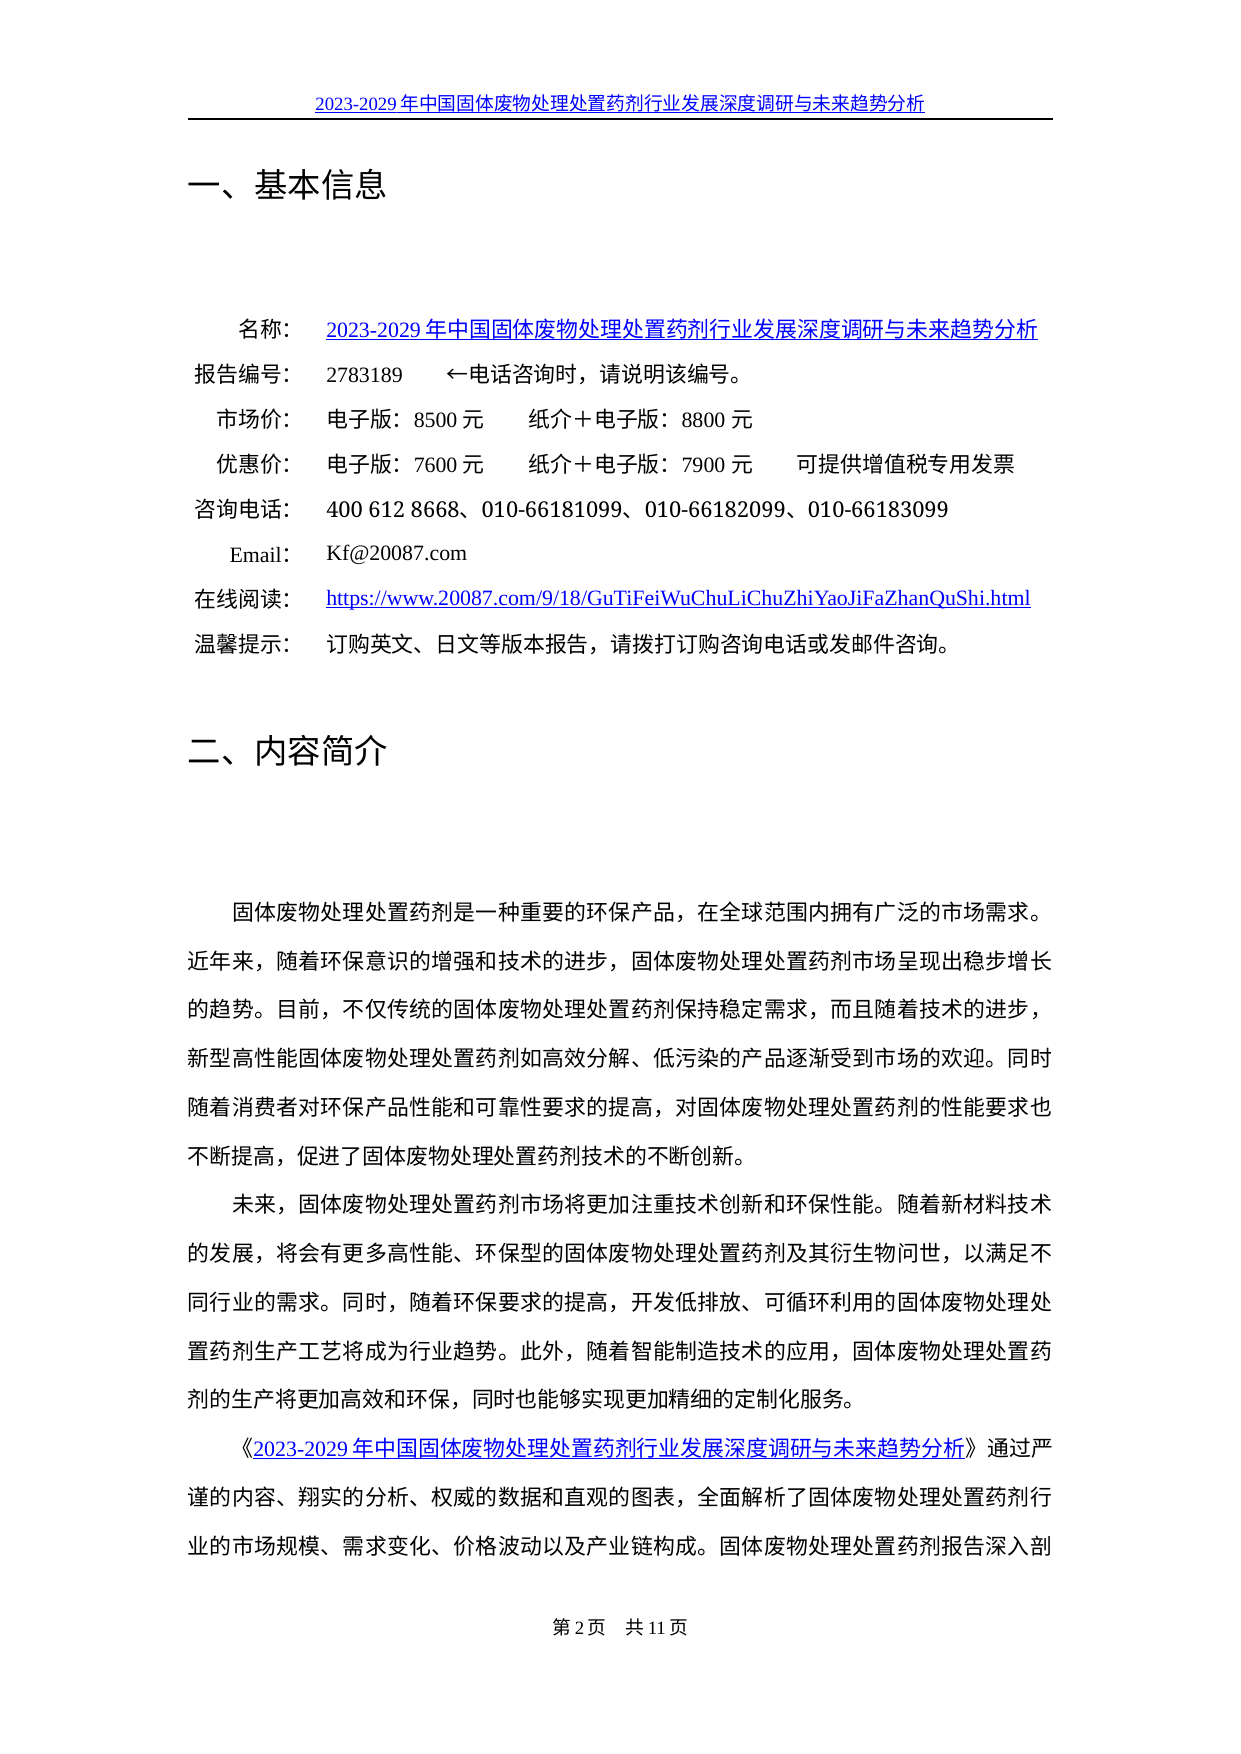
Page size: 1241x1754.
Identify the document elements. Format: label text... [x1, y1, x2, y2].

table_cell Kf@20087.com [315, 537, 1073, 582]
table_cell 咨询电话： [167, 492, 315, 537]
table_cell 订购英文、日文等版本报告，请拨打订购咨询电话或发邮件咨询。 [315, 627, 1073, 672]
title 一、基本信息 [187, 150, 1053, 215]
table_cell 温馨提示： [167, 627, 315, 672]
table_header 2023-2029年中国固体废物处理处置药剂行业发展深度调研与未来趋势分析 [315, 312, 1073, 357]
table_cell 电子版：8500 元 纸介＋电子版：8800 元 [315, 402, 1073, 447]
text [187, 894, 1053, 1561]
table_cell Email： [167, 537, 315, 582]
table_cell 报告编号： [167, 357, 315, 402]
title 二、内容简介 [187, 717, 1053, 782]
table_cell 2783189 ←电话咨询时，请说明该编号。 [315, 357, 1073, 402]
table_cell 优惠价： [167, 447, 315, 492]
table_cell 400 612 8668、010-66181099、010-66182099、010-66183099 [315, 492, 1073, 537]
table_cell 在线阅读： [167, 582, 315, 627]
table_cell 电子版：7600 元 纸介＋电子版：7900 元 可提供增值税专用发票 [315, 447, 1073, 492]
table_header 名称： [167, 312, 315, 357]
table_cell [315, 582, 1073, 627]
table_cell 市场价： [167, 402, 315, 447]
